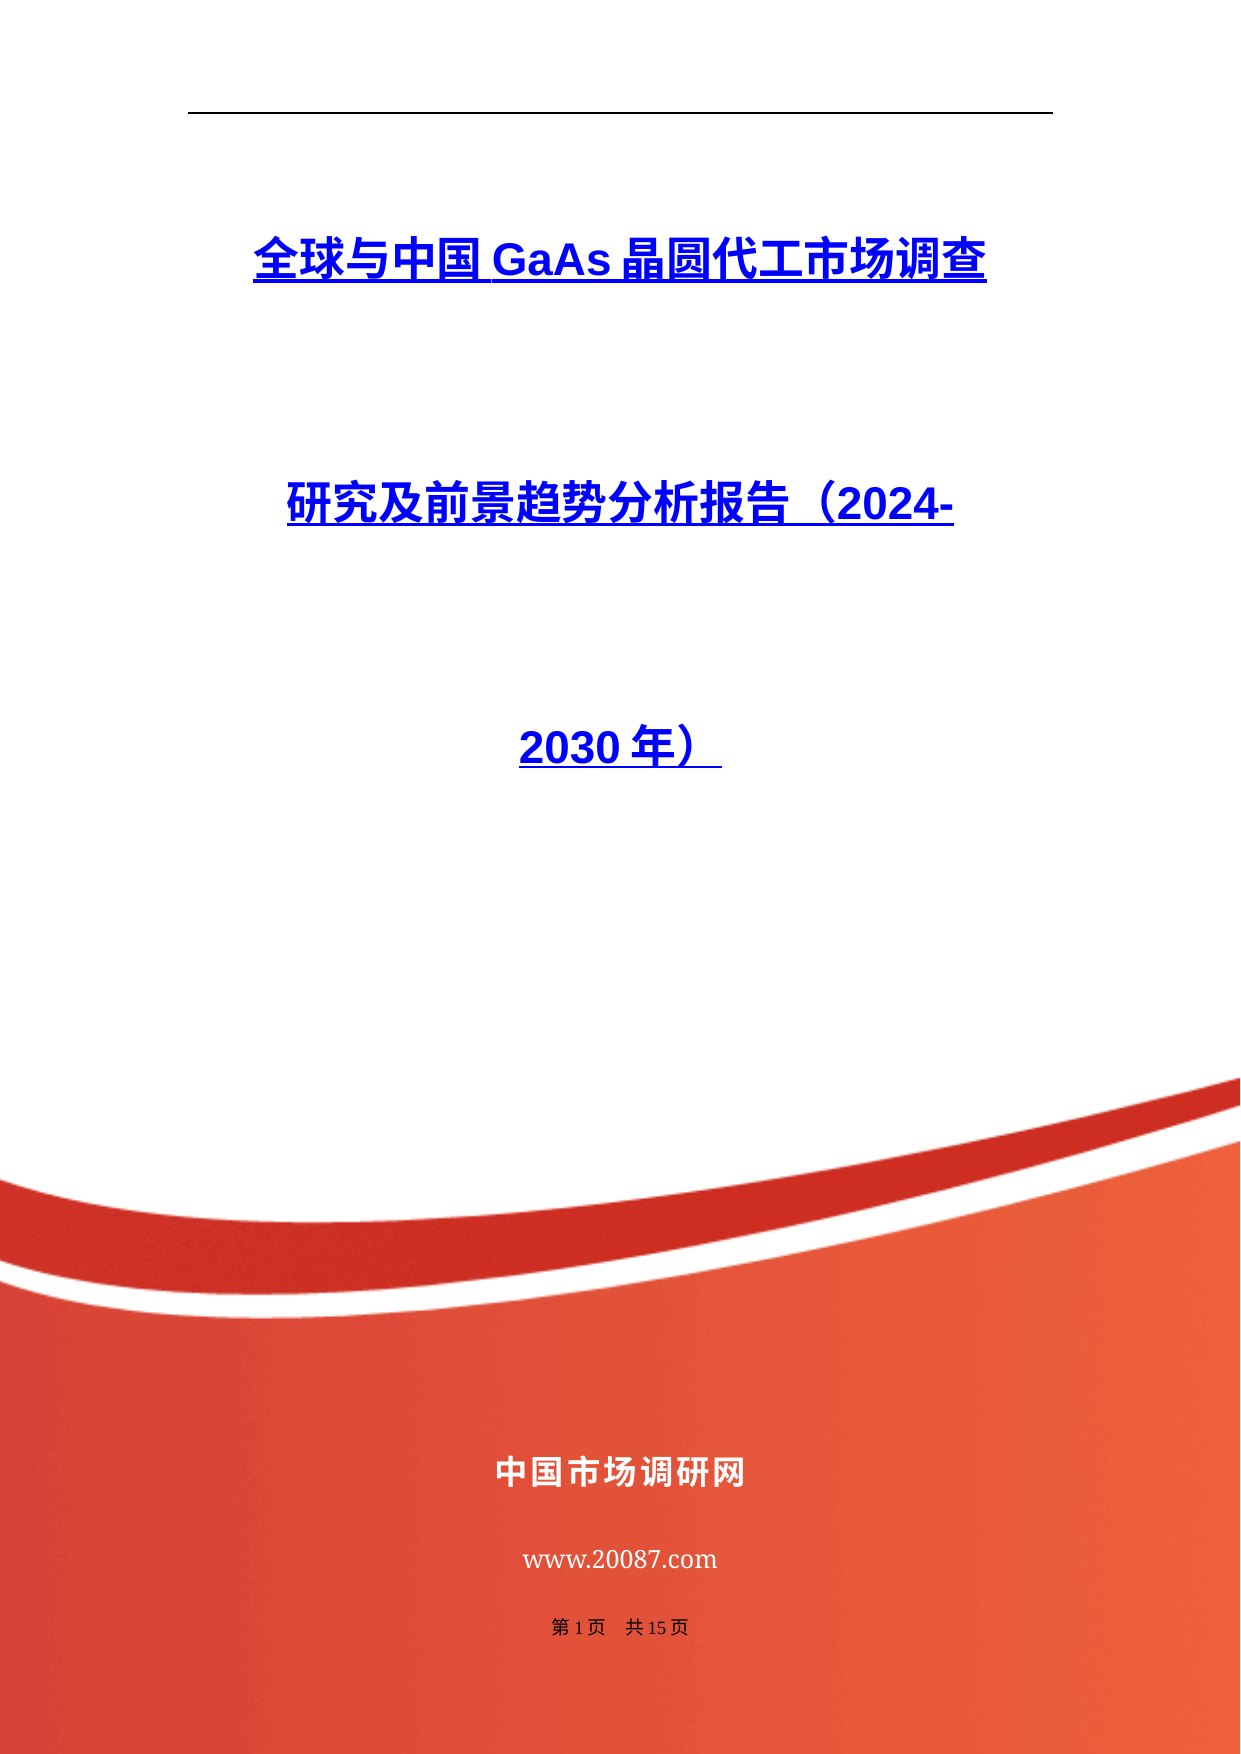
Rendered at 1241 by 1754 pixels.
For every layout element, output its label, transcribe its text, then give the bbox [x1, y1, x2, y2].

table_header 全球与中国GaAs晶圆代工市场调查研究及前景趋势分析报告（2024-2030年） [188, 207, 1053, 871]
picture [0, 1006, 1241, 1754]
text www.20087.com [187, 1526, 1053, 1591]
subtitle 中国市场调研网 [187, 1437, 1053, 1502]
